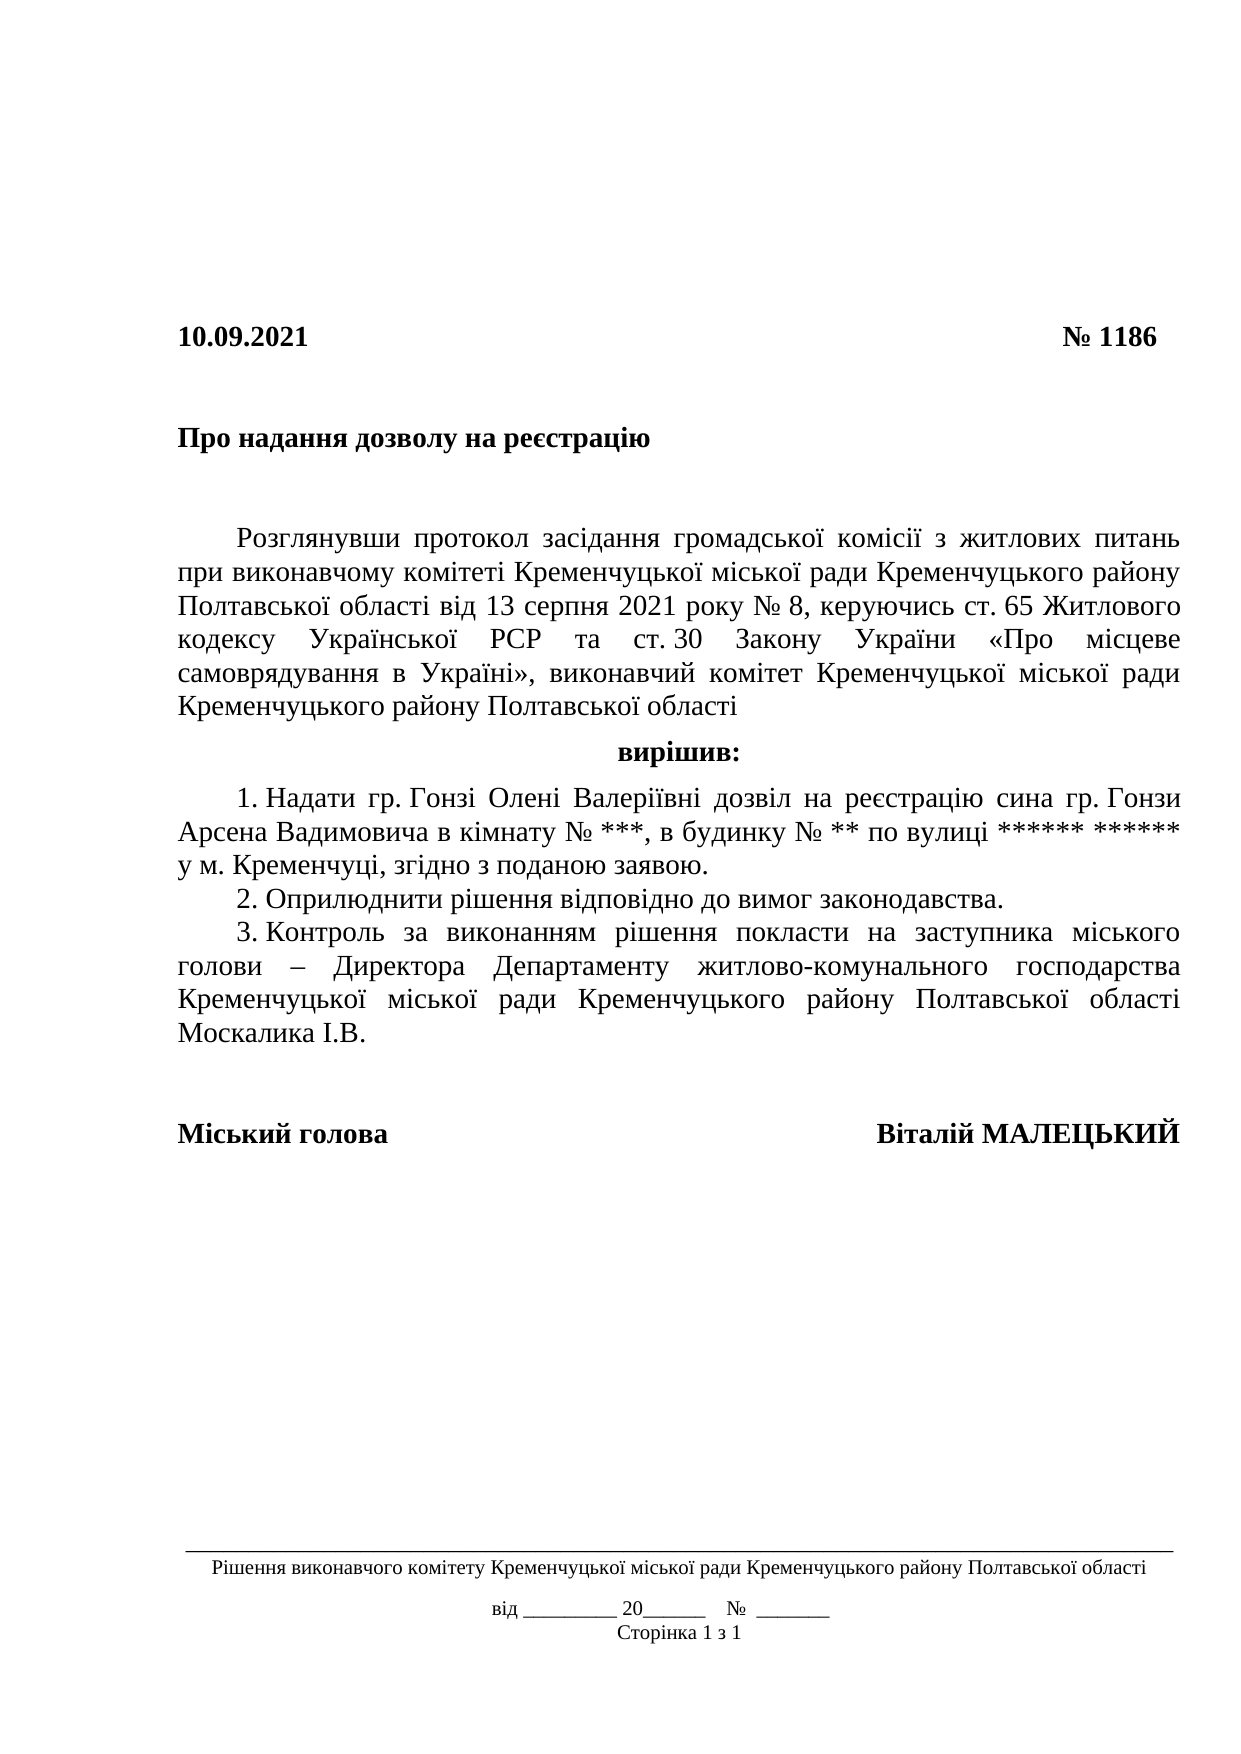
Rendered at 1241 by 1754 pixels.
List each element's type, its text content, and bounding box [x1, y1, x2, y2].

text Розглянувши протокол засідання громадської комісії з житлових питань при виконавчому комітеті Кременчуцької міської ради Кременчуцького району Полтавської області від 13 серпня 2021 року № 8, керуючись ст. 65 Житлового кодексу Української РСР та ст. 30 Закону України «Про місцеве самоврядування в Україні», виконавчий комітет Кременчуцької міської ради Кременчуцького району Полтавської області [177, 521, 1181, 722]
text 2. Оприлюднити рішення відповідно до вимог законодавства. [177, 881, 1181, 914]
text 10.09.2021 № 1186 [177, 319, 1181, 353]
text 3. Контроль за виконанням рішення покласти на заступника міського голови – Директора Департаменту житлово-комунального господарства Кременчуцької міської ради Кременчуцького району Полтавської області Москалика І.В. [177, 914, 1181, 1049]
text Міський голова Віталій МАЛЕЦЬКИЙ [177, 1116, 1181, 1149]
text Про надання дозволу на реєстрацію [177, 420, 1181, 453]
text вирішив: [177, 734, 1181, 768]
text 1. Надати гр. Гонзі Олені Валеріївні дозвіл на реєстрацію сина гр. Гонзи Арсена Вадимовича в кімнату № ***, в будинку № ** по вулиці ****** ****** у м. Кременчуці, згідно з поданою заявою. [177, 780, 1181, 881]
